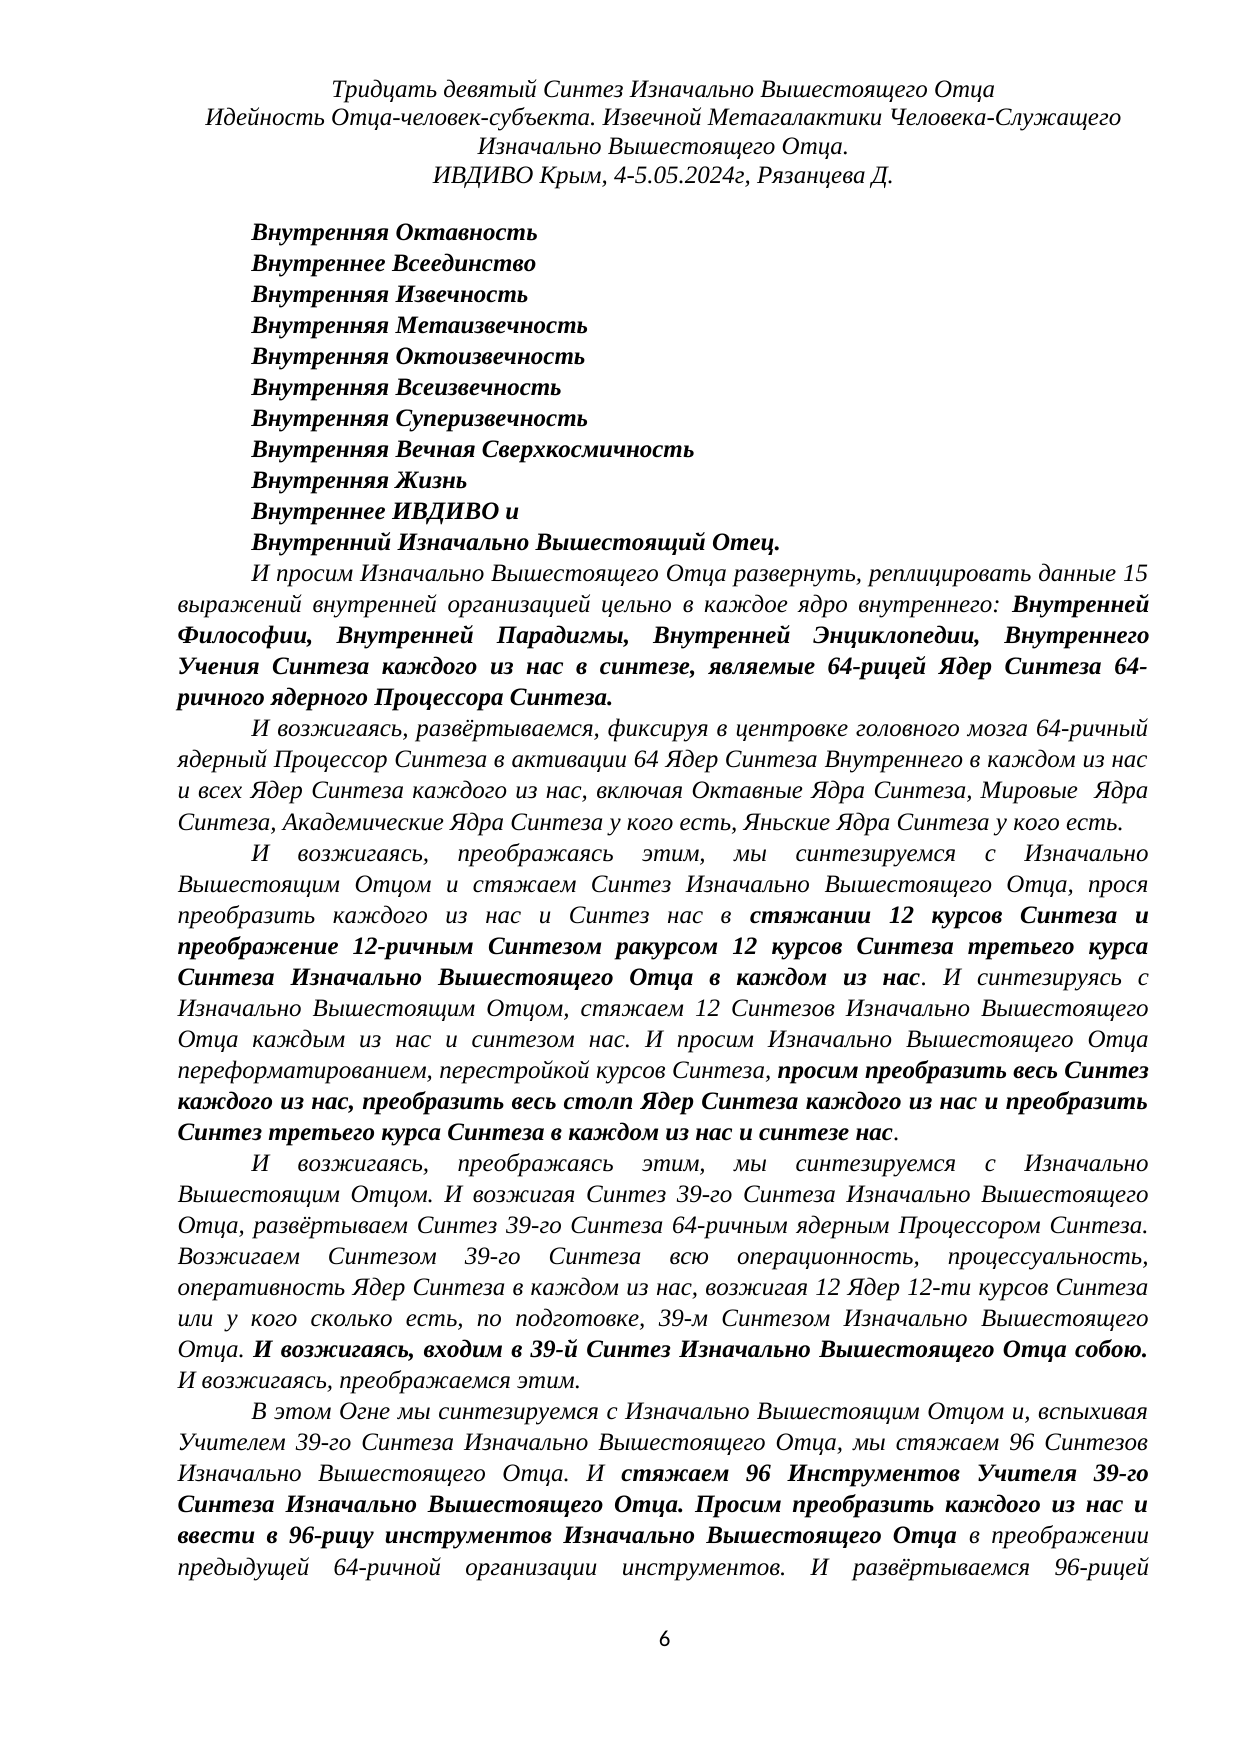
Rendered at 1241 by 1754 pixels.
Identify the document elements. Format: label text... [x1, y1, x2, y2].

text Внутренняя Извечность [177, 279, 1152, 308]
text Внутреннее ИВДИВО и [177, 496, 1152, 525]
text Внутренняя Суперизвечность [177, 403, 1152, 432]
text Внутренний Изначально Вышестоящий Отец. [177, 527, 1152, 556]
text Внутренняя Вечная Сверхкосмичность [177, 434, 1152, 463]
text И возжигаясь, преображаясь этим, мы синтезируемся с Изначально Вышестоящим Отцом. И возжигая Синтез 39-го Синтеза Изначально Вышестоящего Отца, развёртываем Синтез 39-го Синтеза 64-ричным ядерным Процессором Синтеза. Возжигаем Синтезом 39-го Синтеза всю операционность, процессуальность, оперативность Ядер Синтеза в каждом из нас, возжигая 12 Ядер 12-ти курсов Синтеза или у кого сколько есть, по подготовке, 39-м Синтезом Изначально Вышестоящего Отца. И возжигаясь, входим в 39-й Синтез Изначально Вышестоящего Отца собою. И возжигаясь, преображаемся этим. [177, 1148, 1152, 1394]
text Внутренняя Метаизвечность [177, 310, 1152, 339]
text Внутренняя Всеизвечность [177, 372, 1152, 401]
text И возжигаясь, преображаясь этим, мы синтезируемся с Изначально Вышестоящим Отцом и стяжаем Синтез Изначально Вышестоящего Отца, прося преобразить каждого из нас и Синтез нас в стяжании 12 курсов Синтеза и преображение 12-ричным Синтезом ракурсом 12 курсов Синтеза третьего курса Синтеза Изначально Вышестоящего Отца в каждом из нас. И синтезируясь с Изначально Вышестоящим Отцом, стяжаем 12 Синтезов Изначально Вышестоящего Отца каждым из нас и синтезом нас. И просим Изначально Вышестоящего Отца переформатированием, перестройкой курсов Синтеза, просим преобразить весь Синтез каждого из нас, преобразить весь столп Ядер Синтеза каждого из нас и преобразить Синтез третьего курса Синтеза в каждом из нас и синтезе нас. [177, 838, 1152, 1146]
text Внутренняя Жизнь [177, 465, 1152, 494]
text И возжигаясь, развёртываемся, фиксируя в центровке головного мозга 64-ричный ядерный Процессор Синтеза в активации 64 Ядер Синтеза Внутреннего в каждом из нас и всех Ядер Синтеза каждого из нас, включая Октавные Ядра Синтеза, Мировые Ядра Синтеза, Академические Ядра Синтеза у кого есть, Яньские Ядра Синтеза у кого есть. [177, 713, 1152, 835]
text Внутренняя Октавность [177, 217, 1152, 246]
text Внутренняя Октоизвечность [177, 341, 1152, 370]
text Внутреннее Всеединство [177, 248, 1152, 277]
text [177, 1396, 1152, 1580]
text И просим Изначально Вышестоящего Отца развернуть, реплицировать данные 15 выражений внутренней организацией цельно в каждое ядро внутреннего: Внутренней Философии, Внутренней Парадигмы, Внутренней Энциклопедии, Внутреннего Учения Синтеза каждого из нас в синтезе, являемые 64-рицей Ядер Синтеза 64-ричного ядерного Процессора Синтеза. [177, 558, 1152, 711]
